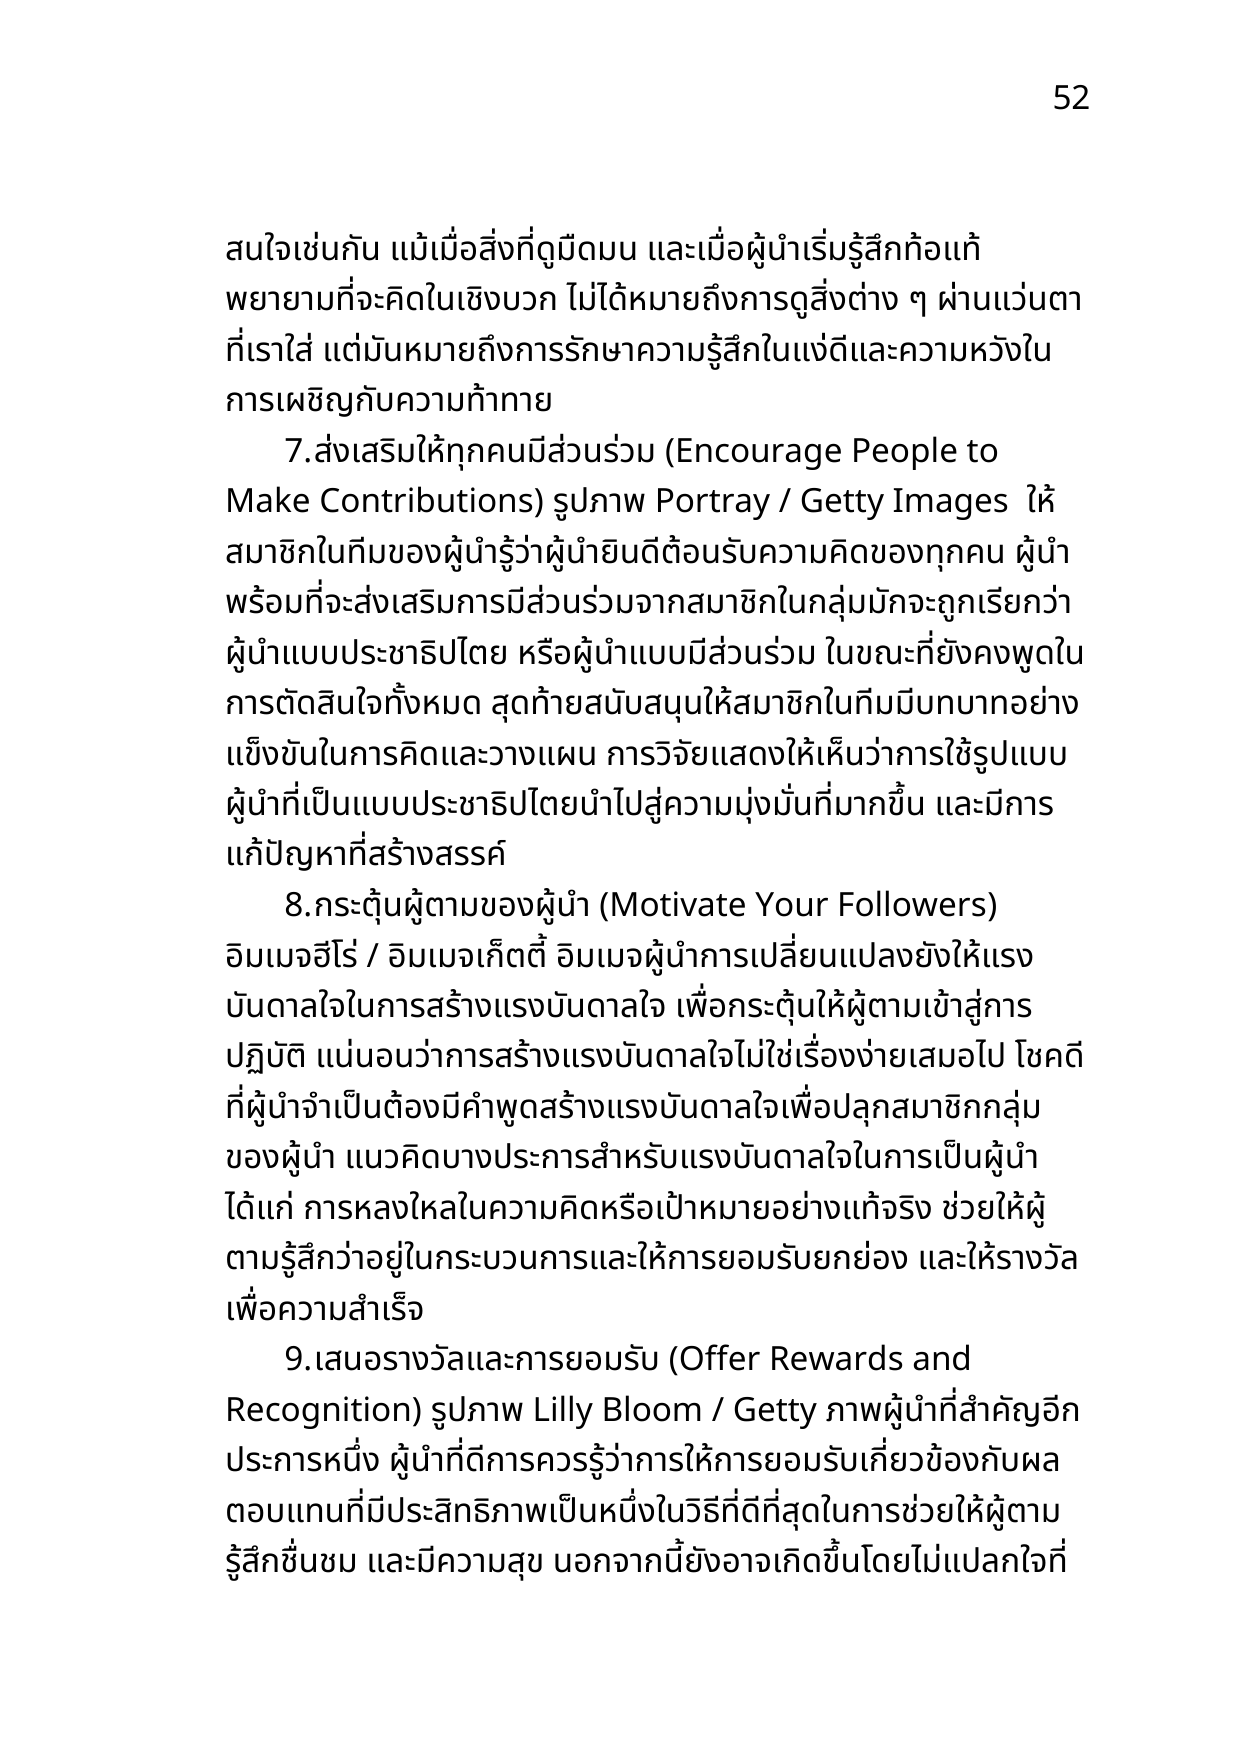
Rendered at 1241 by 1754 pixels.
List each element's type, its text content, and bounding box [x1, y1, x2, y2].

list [225, 1335, 1090, 1588]
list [225, 225, 1090, 427]
list ส่งเสริมให้ทุกคนมีส่วนร่วม (Encourage People to Make Contributions) รูปภาพ Portray / Getty Images ให้สมาชิกในทีมของผู้นำรู้ว่าผู้นำยินดีต้อนรับความคิดของทุกคน ผู้นำพร้อมที่จะส่งเสริมการมีส่วนร่วมจากสมาชิกในกลุ่มมักจะถูกเรียกว่าผู้นำแบบประชาธิปไตย หรือผู้นำแบบมีส่วนร่วม ในขณะที่ยังคงพูดในการตัดสินใจทั้งหมด สุดท้ายสนับสนุนให้สมาชิกในทีมมีบทบาทอย่างแข็งขันในการคิดและวางแผน การวิจัยแสดงให้เห็นว่าการใช้รูปแบบผู้นำที่เป็นแบบประชาธิปไตยนำไปสู่ความมุ่งมั่นที่มากขึ้น และมีการแก้ปัญหาที่สร้างสรรค์ [225, 427, 1090, 881]
list กระตุ้นผู้ตามของผู้นำ (Motivate Your Followers) อิมเมจฮีโร่ / อิมเมจเก็ตตี้ อิมเมจผู้นำการเปลี่ยนแปลงยังให้แรงบันดาลใจในการสร้างแรงบันดาลใจ เพื่อกระตุ้นให้ผู้ตามเข้าสู่การปฏิบัติ แน่นอนว่าการสร้างแรงบันดาลใจไม่ใช่เรื่องง่ายเสมอไป โชคดีที่ผู้นำจำเป็นต้องมีคำพูดสร้างแรงบันดาลใจเพื่อปลุกสมาชิกกลุ่มของผู้นำ แนวคิดบางประการสำหรับแรงบันดาลใจในการเป็นผู้นำ ได้แก่ การหลงใหลในความคิดหรือเป้าหมายอย่างแท้จริง ช่วยให้ผู้ตามรู้สึกว่าอยู่ในกระบวนการและให้การยอมรับยกย่อง และให้รางวัลเพื่อความสำเร็จ [225, 881, 1090, 1335]
